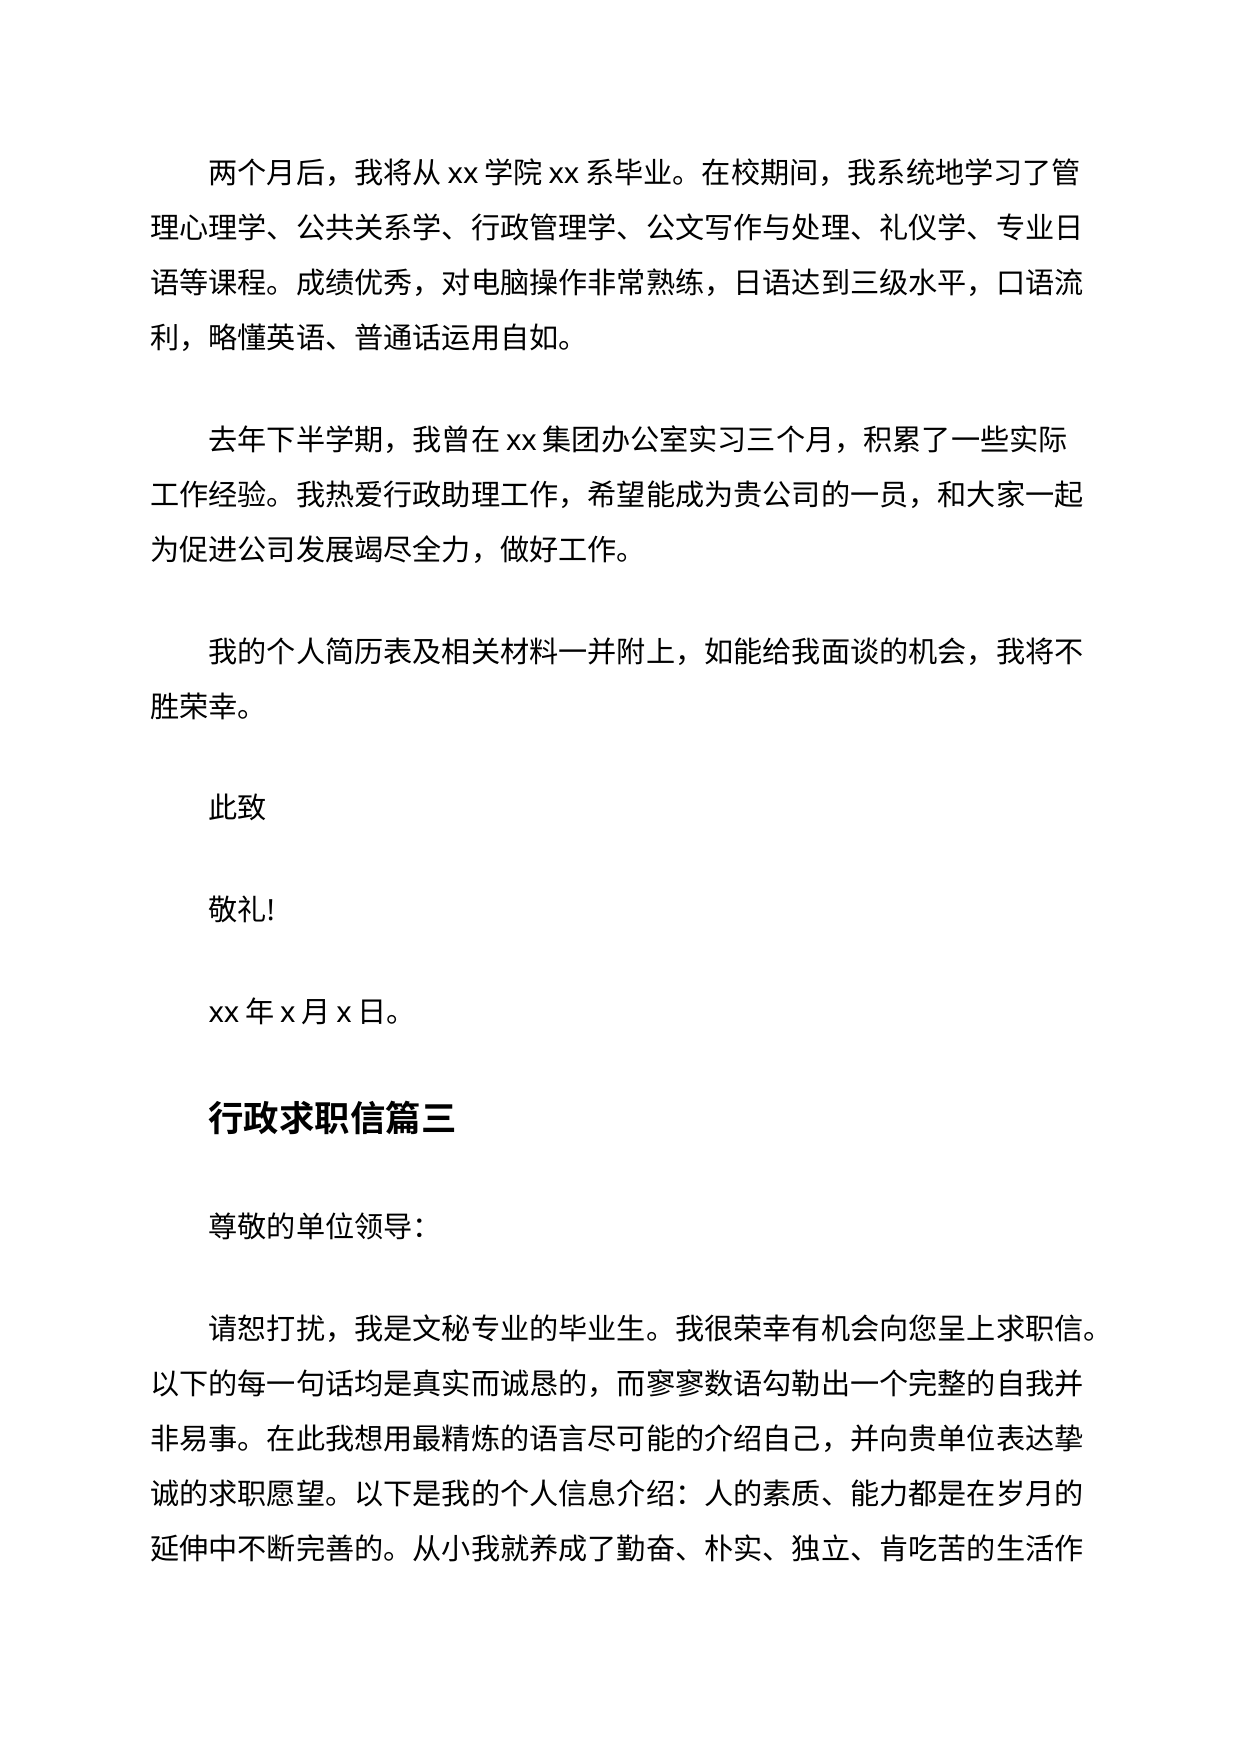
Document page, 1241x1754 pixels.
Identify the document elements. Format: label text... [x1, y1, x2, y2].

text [150, 1306, 1090, 1568]
text 敬礼! [150, 887, 1090, 929]
text 两个月后，我将从xx学院xx系毕业。在校期间，我系统地学习了管理心理学、公共关系学、行政管理学、公文写作与处理、礼仪学、专业日语等课程。成绩优秀，对电脑操作非常熟练，日语达到三级水平，口语流利，略懂英语、普通话运用自如。 [150, 150, 1090, 357]
text 尊敬的单位领导： [150, 1204, 1090, 1246]
text 行政求职信篇三 [150, 1091, 1090, 1142]
text 此致 [150, 785, 1090, 827]
text 我的个人简历表及相关材料一并附上，如能给我面谈的机会，我将不胜荣幸。 [150, 628, 1090, 725]
text 去年下半学期，我曾在xx集团办公室实习三个月，积累了一些实际工作经验。我热爱行政助理工作，希望能成为贵公司的一员，和大家一起为促进公司发展竭尽全力，做好工作。 [150, 417, 1090, 569]
text xx年x月x日。 [150, 989, 1090, 1031]
